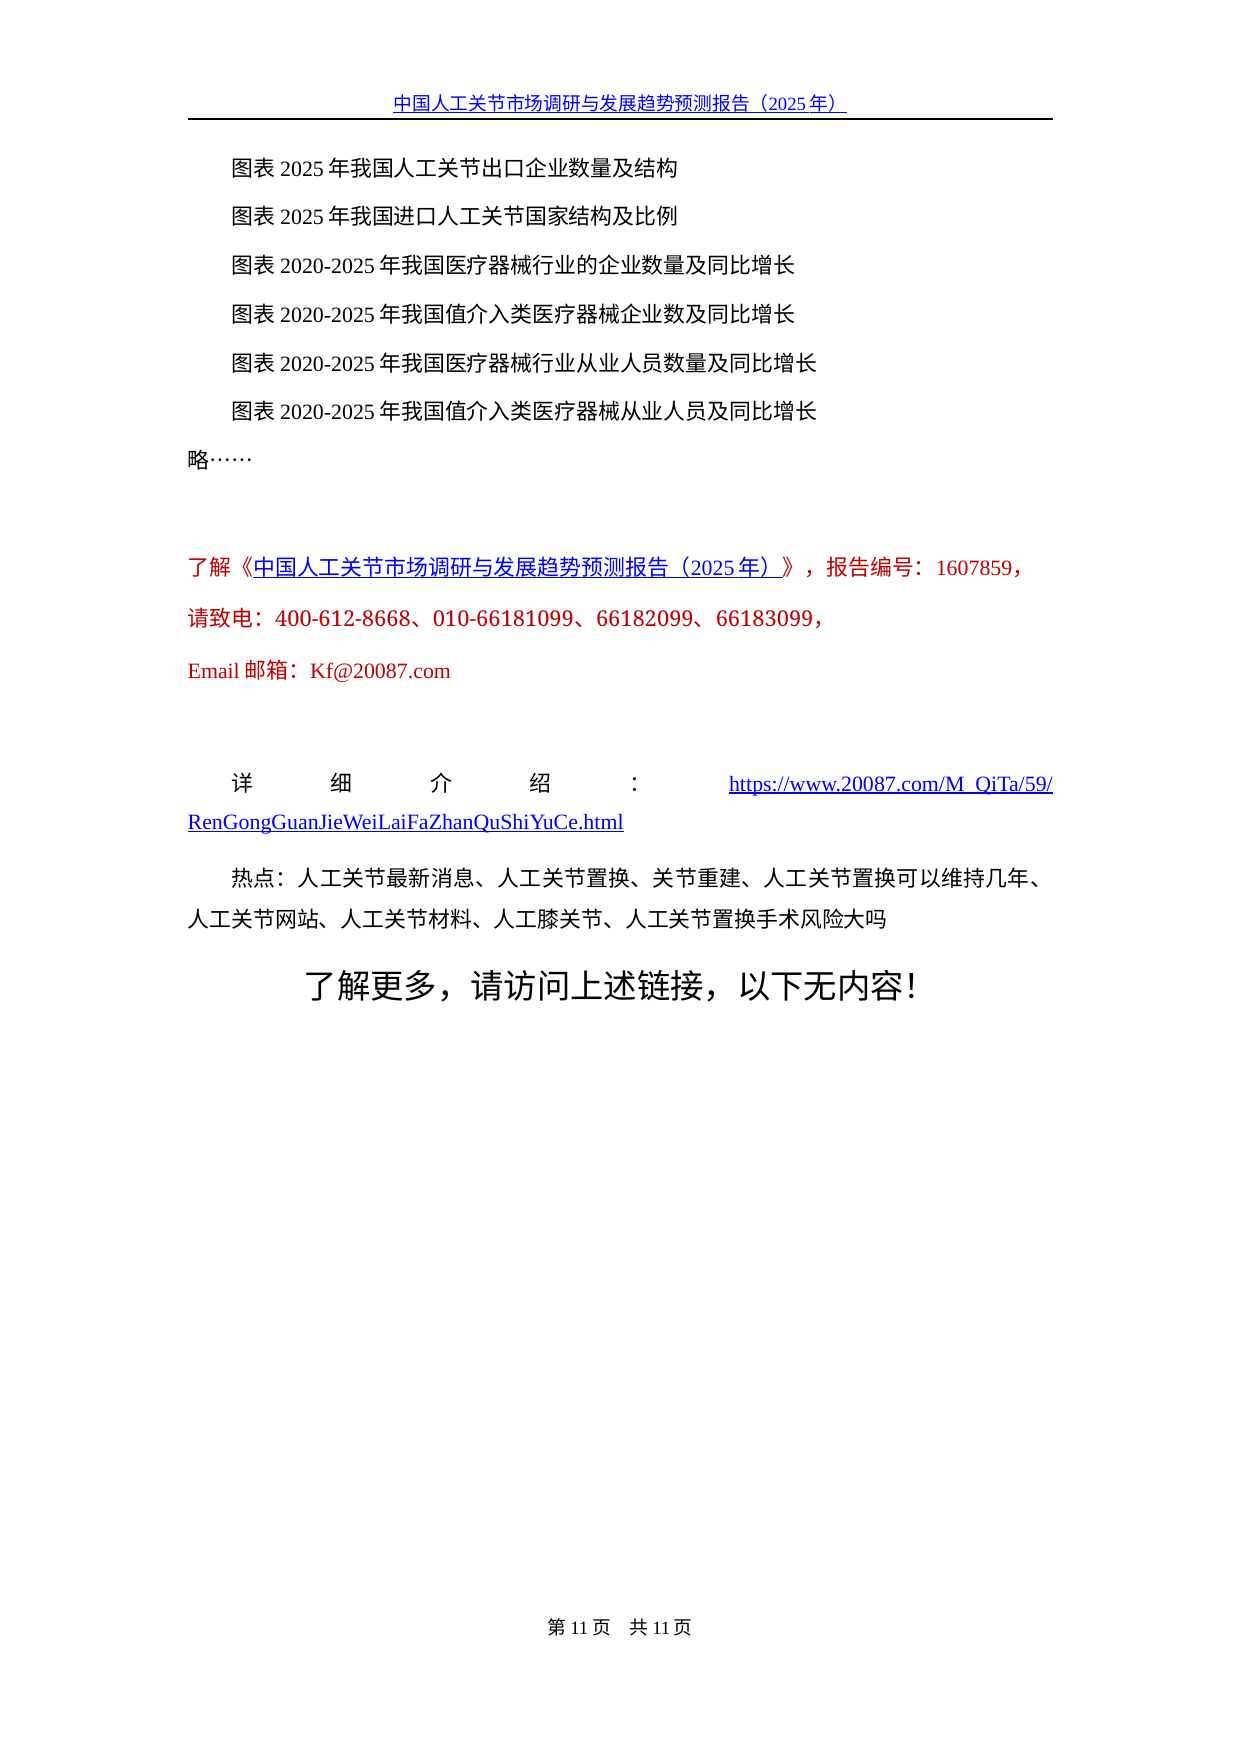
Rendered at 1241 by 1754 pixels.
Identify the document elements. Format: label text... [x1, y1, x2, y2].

text 了解《中国人工关节市场调研与发展趋势预测报告（2025年）》，报告编号：1607859， [187, 549, 1053, 582]
text 请致电：400-612-8668、010-66181099、66182099、66183099， [187, 601, 1053, 633]
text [187, 150, 1053, 475]
title 了解更多，请访问上述链接，以下无内容！ [187, 951, 1053, 1016]
text 详细介绍：https://www.20087.com/M_QiTa/59/RenGongGuanJieWeiLaiFaZhanQuShiYuCe.html [187, 765, 1053, 838]
text 热点：人工关节最新消息、人工关节置换、关节重建、人工关节置换可以维持几年、人工关节网站、人工关节材料、人工膝关节、人工关节置换手术风险大吗 [187, 861, 1053, 934]
text Email邮箱：Kf@20087.com [187, 652, 1053, 685]
